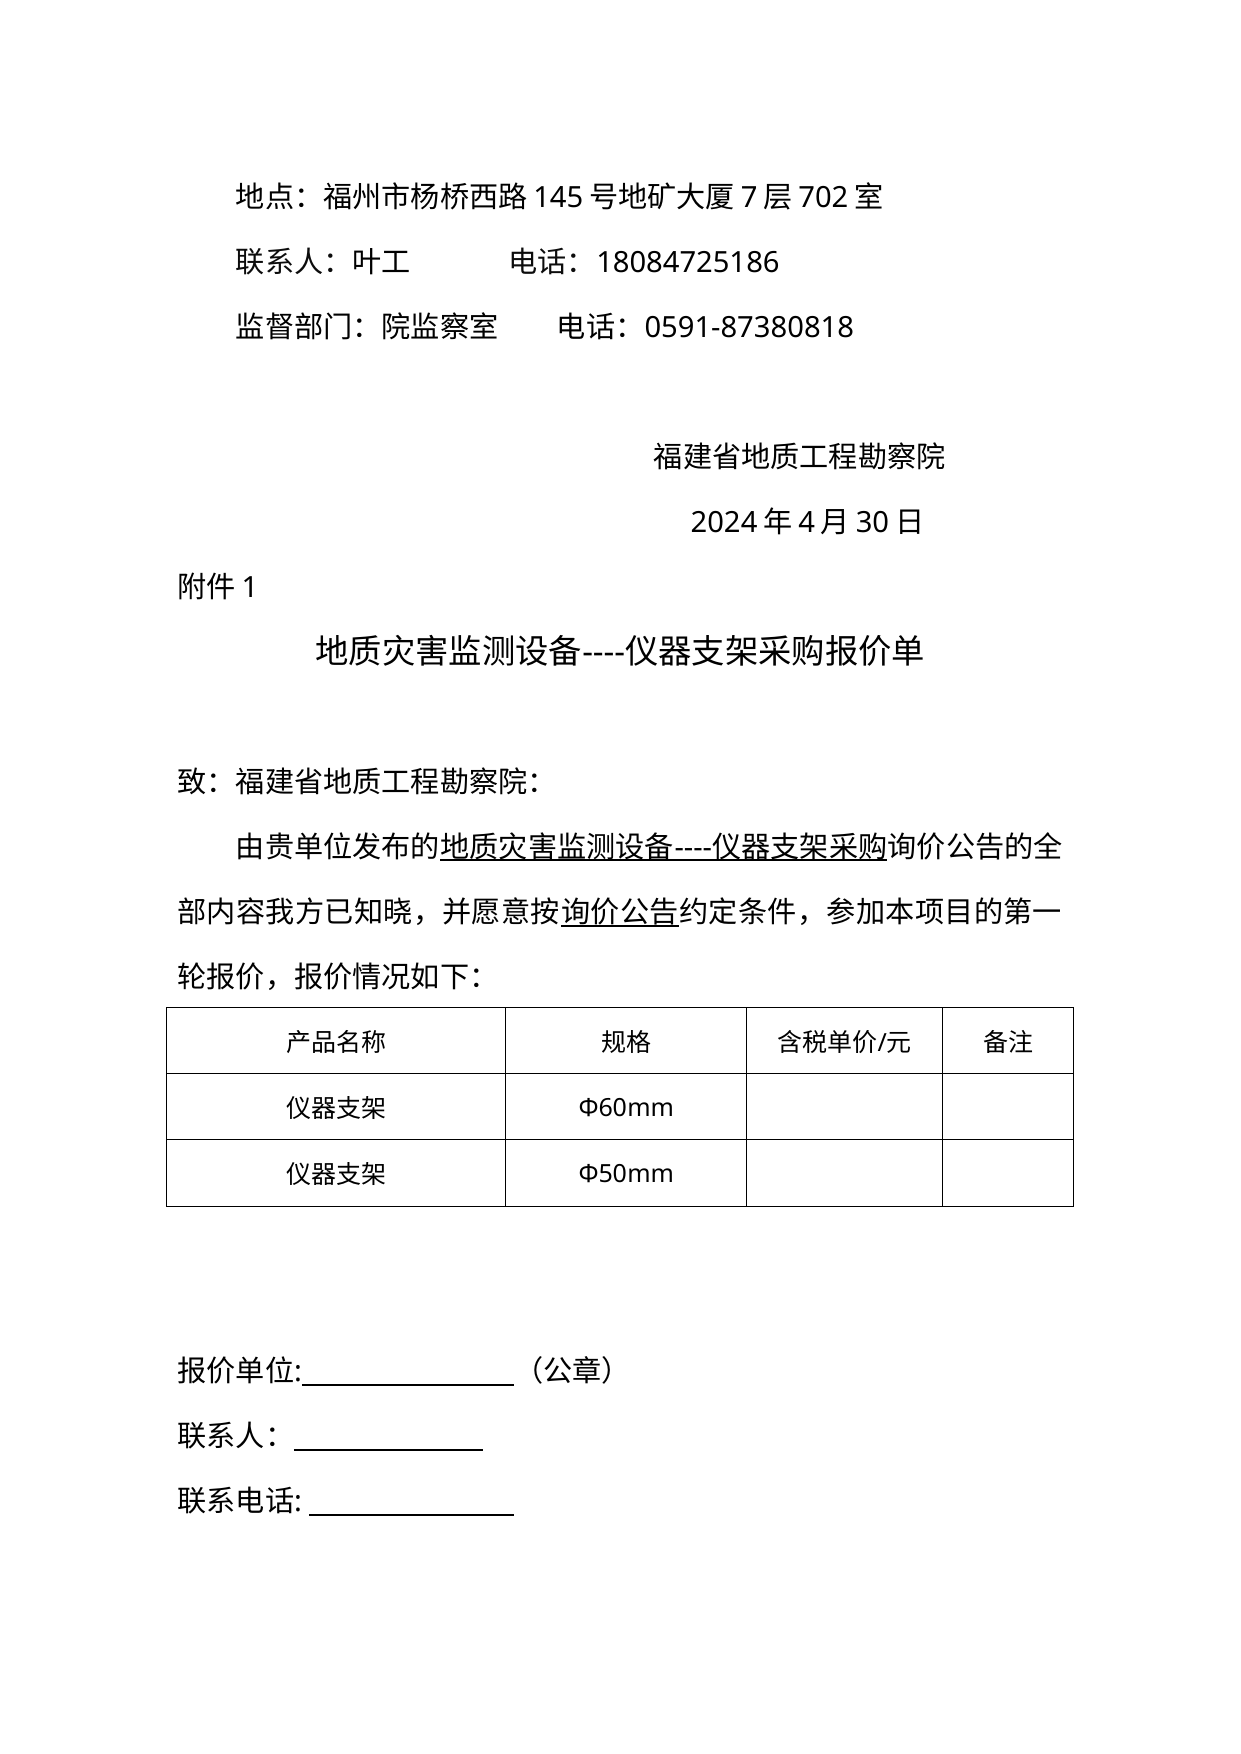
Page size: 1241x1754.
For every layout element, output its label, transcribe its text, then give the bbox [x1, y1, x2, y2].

text 2024年4月30日 [177, 487, 1063, 552]
table_cell [747, 1074, 942, 1139]
table_header 含税单价/元 [747, 1008, 942, 1073]
text 福建省地质工程勘察院 [177, 422, 1063, 487]
table_cell 仪器支架 [167, 1074, 505, 1139]
text 报价单位: （公章） [177, 1337, 1063, 1402]
table_cell 仪器支架 [167, 1140, 505, 1206]
table_cell [943, 1074, 1073, 1139]
text 联系电话: [177, 1467, 1063, 1532]
text 地点：福州市杨桥西路145号地矿大厦7层702室 [177, 162, 1063, 227]
table_cell [747, 1140, 942, 1206]
text 联系人： [177, 1402, 1063, 1467]
table_cell Φ60mm [506, 1074, 746, 1139]
table_header 规格 [506, 1008, 746, 1073]
text 联系人：叶工 电话：18084725186 [177, 227, 1063, 292]
table_header 备注 [943, 1008, 1073, 1073]
text 监督部门：院监察室 电话：0591-87380818 [177, 292, 1063, 357]
text 地质灾害监测设备----仪器支架采购报价单 [177, 617, 1063, 682]
table_cell Φ50mm [506, 1140, 746, 1206]
table_header 产品名称 [167, 1008, 505, 1073]
text 由贵单位发布的地质灾害监测设备----仪器支架采购询价公告的全部内容我方已知晓，并愿意按询价公告约定条件，参加本项目的第一轮报价，报价情况如下： [177, 812, 1063, 1007]
text 致：福建省地质工程勘察院： [177, 747, 1063, 812]
table_cell [943, 1140, 1073, 1206]
text 附件1 [177, 552, 1063, 617]
